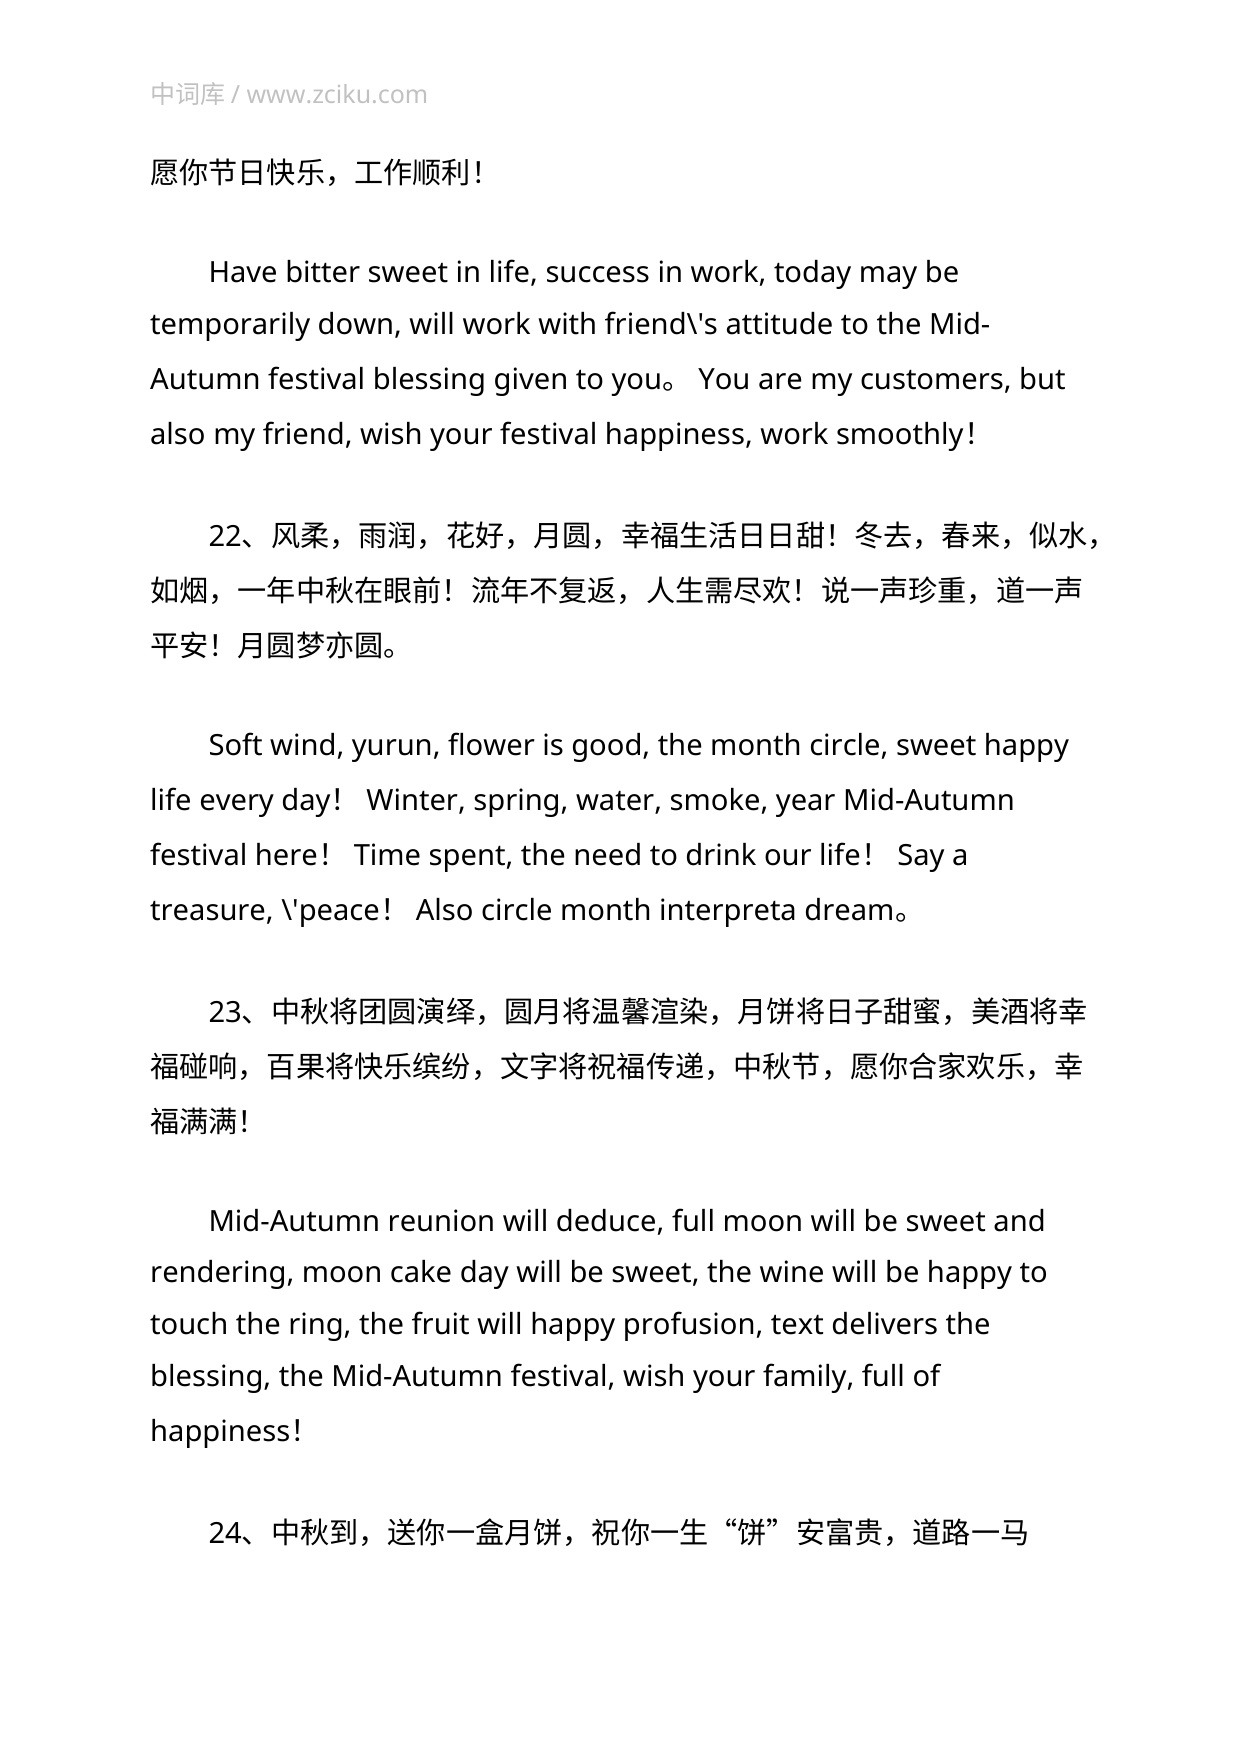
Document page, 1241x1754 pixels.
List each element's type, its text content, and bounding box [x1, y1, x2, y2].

text Soft wind, yurun, flower is good, the month circle, sweet happy life every day！ Winter, spring, water, smoke, year Mid-Autumn festival here！ Time spent, the need to drink our life！ Say a treasure, \'peace！ Also circle month interpreta dream。 [150, 724, 1090, 929]
text 23、中秋将团圆演绎，圆月将温馨渲染，月饼将日子甜蜜，美酒将幸福碰响，百果将快乐缤纷，文字将祝福传递，中秋节，愿你合家欢乐，幸福满满！ [150, 988, 1090, 1141]
text Have bitter sweet in life, success in work, today may be temporarily down, will work with friend\'s attitude to the Mid-Autumn festival blessing given to you。 You are my customers, but also my friend, wish your festival happiness, work smoothly！ [150, 252, 1090, 453]
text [150, 1510, 1090, 1552]
text 22、风柔，雨润，花好，月圆，幸福生活日日甜！冬去，春来，似水，如烟，一年中秋在眼前！流年不复返，人生需尽欢！说一声珍重，道一声平安！月圆梦亦圆。 [150, 513, 1090, 665]
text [150, 150, 1090, 192]
text Mid-Autumn reunion will deduce, full moon will be sweet and rendering, moon cake day will be sweet, the wine will be happy to touch the ring, the fruit will happy profusion, text delivers the blessing, the Mid-Autumn festival, wish your family, full of happiness！ [150, 1200, 1090, 1450]
